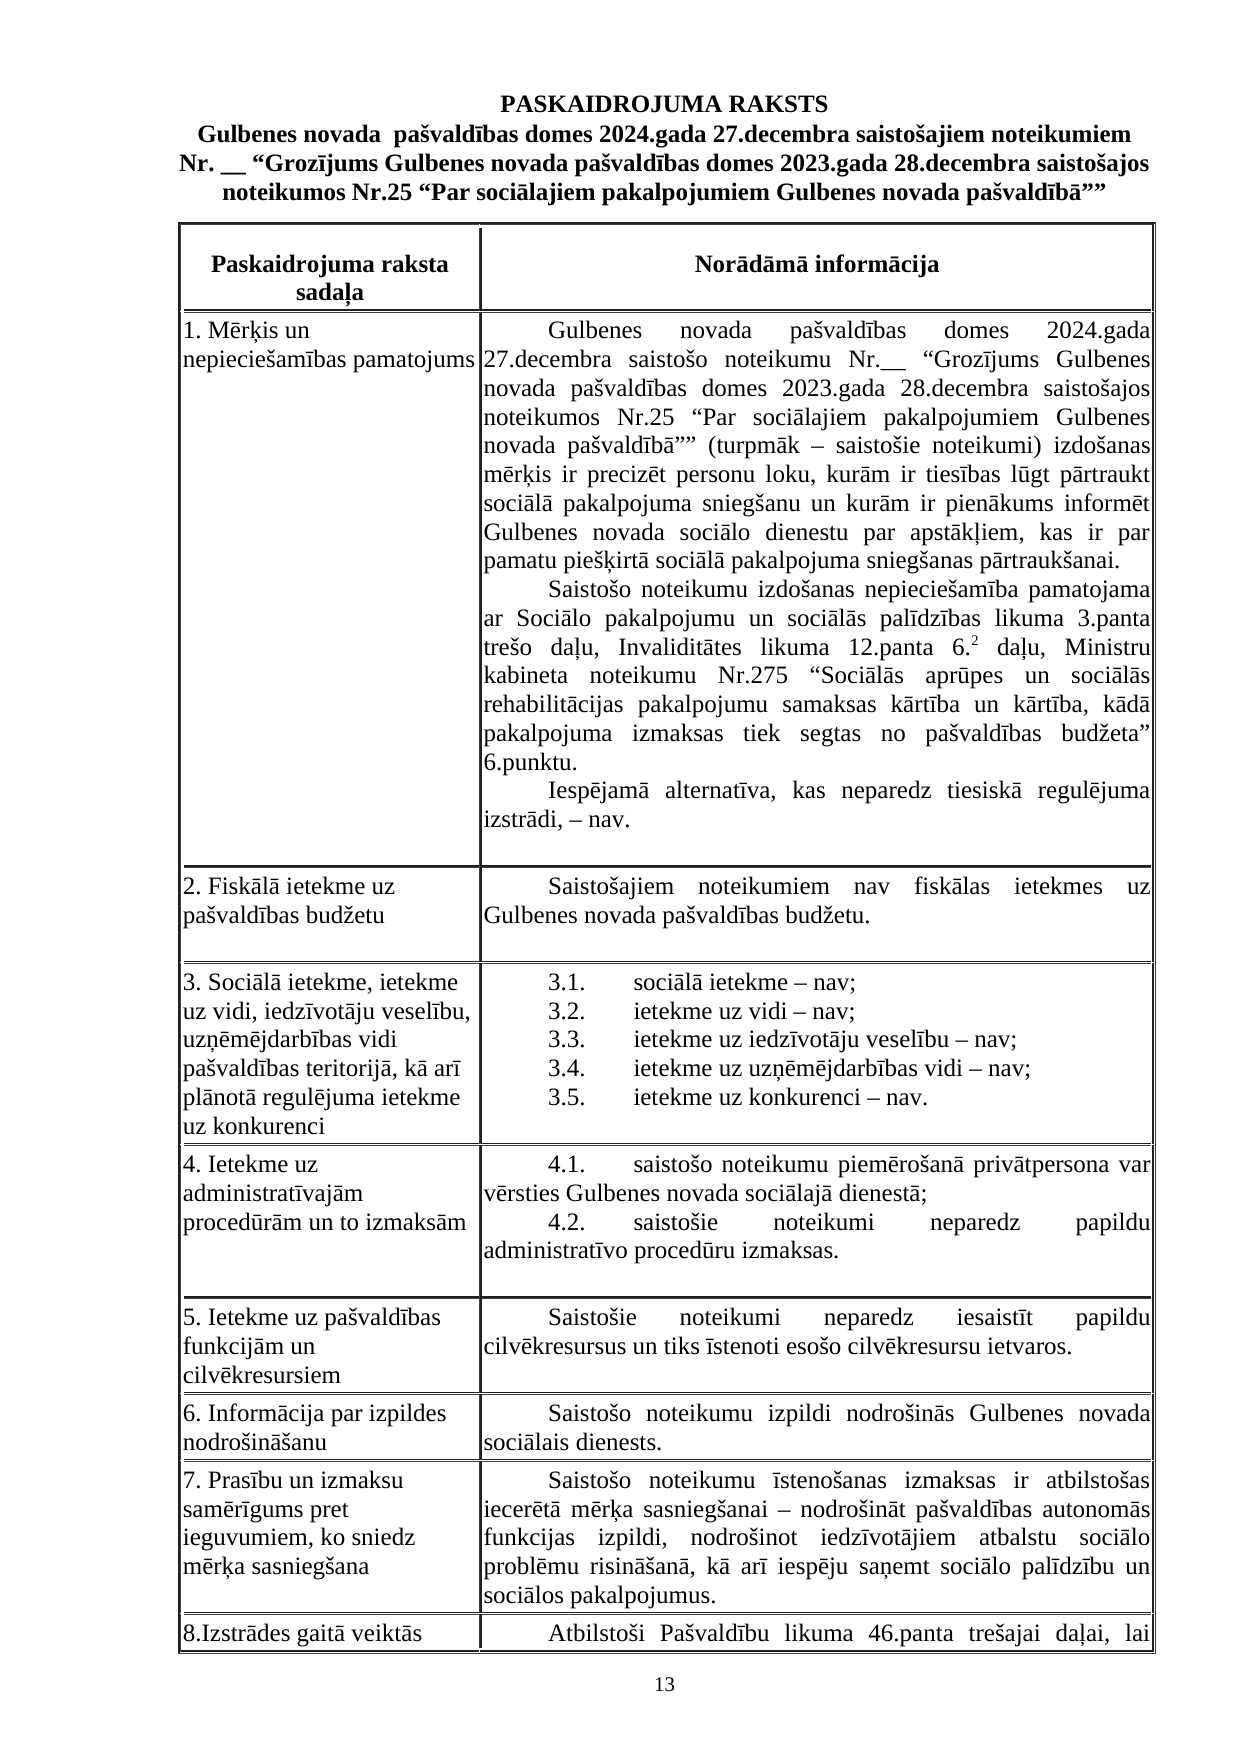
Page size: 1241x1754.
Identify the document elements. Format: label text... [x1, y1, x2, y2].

table_cell Saistošajiem noteikumiem nav fiskālas ietekmes uz Gulbenes novada pašvaldības budžetu. [482, 865, 1152, 961]
table_cell 5. Ietekme uz pašvaldības funkcijām un cilvēkresursiem [181, 1296, 479, 1392]
table_cell Saistošo noteikumu īstenošanas izmaksas ir atbilstošas iecerētā mērķa sasniegšanai – nodrošināt pašvaldības autonomās funkcijas izpildi, nodrošinot iedzīvotājiem atbalstu sociālo problēmu risināšanā, kā arī iespēju saņemt sociālo palīdzību un sociālos pakalpojumus. [480, 1459, 1154, 1612]
table_cell Saistošo noteikumu izpildi nodrošinās Gulbenes novada sociālais dienests. [480, 1392, 1154, 1459]
table_cell 1. Mērķis un nepieciešamības pamatojums [181, 309, 479, 865]
table_cell 4. Ietekme uz administratīvajām procedūrām un to izmaksām [180, 1143, 480, 1296]
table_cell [180, 1612, 480, 1650]
table_header Paskaidrojuma raksta sadaļa [181, 224, 480, 309]
table_cell 7. Prasību un izmaksu samērīgums pret ieguvumiem, ko sniedz mērķa sasniegšana [180, 1459, 480, 1612]
table_cell 4.1. saistošo noteikumu piemērošanā privātpersona var vērsties Gulbenes novada sociālajā dienestā; 4.2. saistošie noteikumi neparedz papildu administratīvo procedūru izmaksas. [480, 1143, 1154, 1296]
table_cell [480, 1612, 1154, 1650]
table_cell Saistošie noteikumi neparedz iesaistīt papildu cilvēkresursus un tiks īstenoti esošo cilvēkresursu ietvaros. [482, 1296, 1152, 1392]
table_header Norādāmā informācija [480, 225, 1152, 309]
table_cell 3. Sociālā ietekme, ietekme uz vidi, iedzīvotāju veselību, uzņēmējdarbības vidi pašvaldības teritorijā, kā arī plānotā regulējuma ietekme uz konkurenci [180, 961, 480, 1143]
table_cell 3.1. sociālā ietekme – nav; 3.2. ietekme uz vidi – nav; 3.3. ietekme uz iedzīvotāju veselību – nav; 3.4. ietekme uz uzņēmējdarbības vidi – nav; 3.5. ietekme uz konkurenci – nav. [480, 961, 1154, 1143]
text PASKAIDROJUMA RAKSTS [177, 89, 1152, 117]
text Gulbenes novada pašvaldības domes 2024.gada 27.decembra saistošajiem noteikumiem Nr. __ “Grozījums Gulbenes novada pašvaldības domes 2023.gada 28.decembra saistošajos noteikumos Nr.25 “Par sociālajiem pakalpojumiem Gulbenes novada pašvaldībā”” [177, 119, 1152, 205]
table_cell 2. Fiskālā ietekme uz pašvaldības budžetu [181, 865, 479, 961]
table_cell 6. Informācija par izpildes nodrošināšanu [180, 1392, 480, 1459]
table_cell Gulbenes novada pašvaldības domes 2024.gada 27.decembra saistošo noteikumu Nr.__ “Grozījums Gulbenes novada pašvaldības domes 2023.gada 28.decembra saistošajos noteikumos Nr.25 “Par sociālajiem pakalpojumiem Gulbenes novada pašvaldībā”” (turpmāk – saistošie noteikumi) izdošanas mērķis ir precizēt personu loku, kurām ir tiesības lūgt pārtraukt sociālā pakalpojuma sniegšanu un kurām ir pienākums informēt Gulbenes novada sociālo dienestu par apstākļiem, kas ir par pamatu piešķirtā sociālā pakalpojuma sniegšanas pārtraukšanai. Saistošo noteikumu izdošanas nepieciešamība pamatojama ar Sociālo pakalpojumu un sociālās palīdzības likuma 3.panta trešo daļu, Invaliditātes likuma 12.panta 6.2 daļu, Ministru kabineta noteikumu Nr.275 “Sociālās aprūpes un sociālās rehabilitācijas pakalpojumu samaksas kārtība un kārtība, kādā pakalpojuma izmaksas tiek segtas no pašvaldības budžeta” 6.punktu. Iespējamā alternatīva, kas neparedz tiesiskā regulējuma izstrādi, – nav. [482, 309, 1153, 865]
